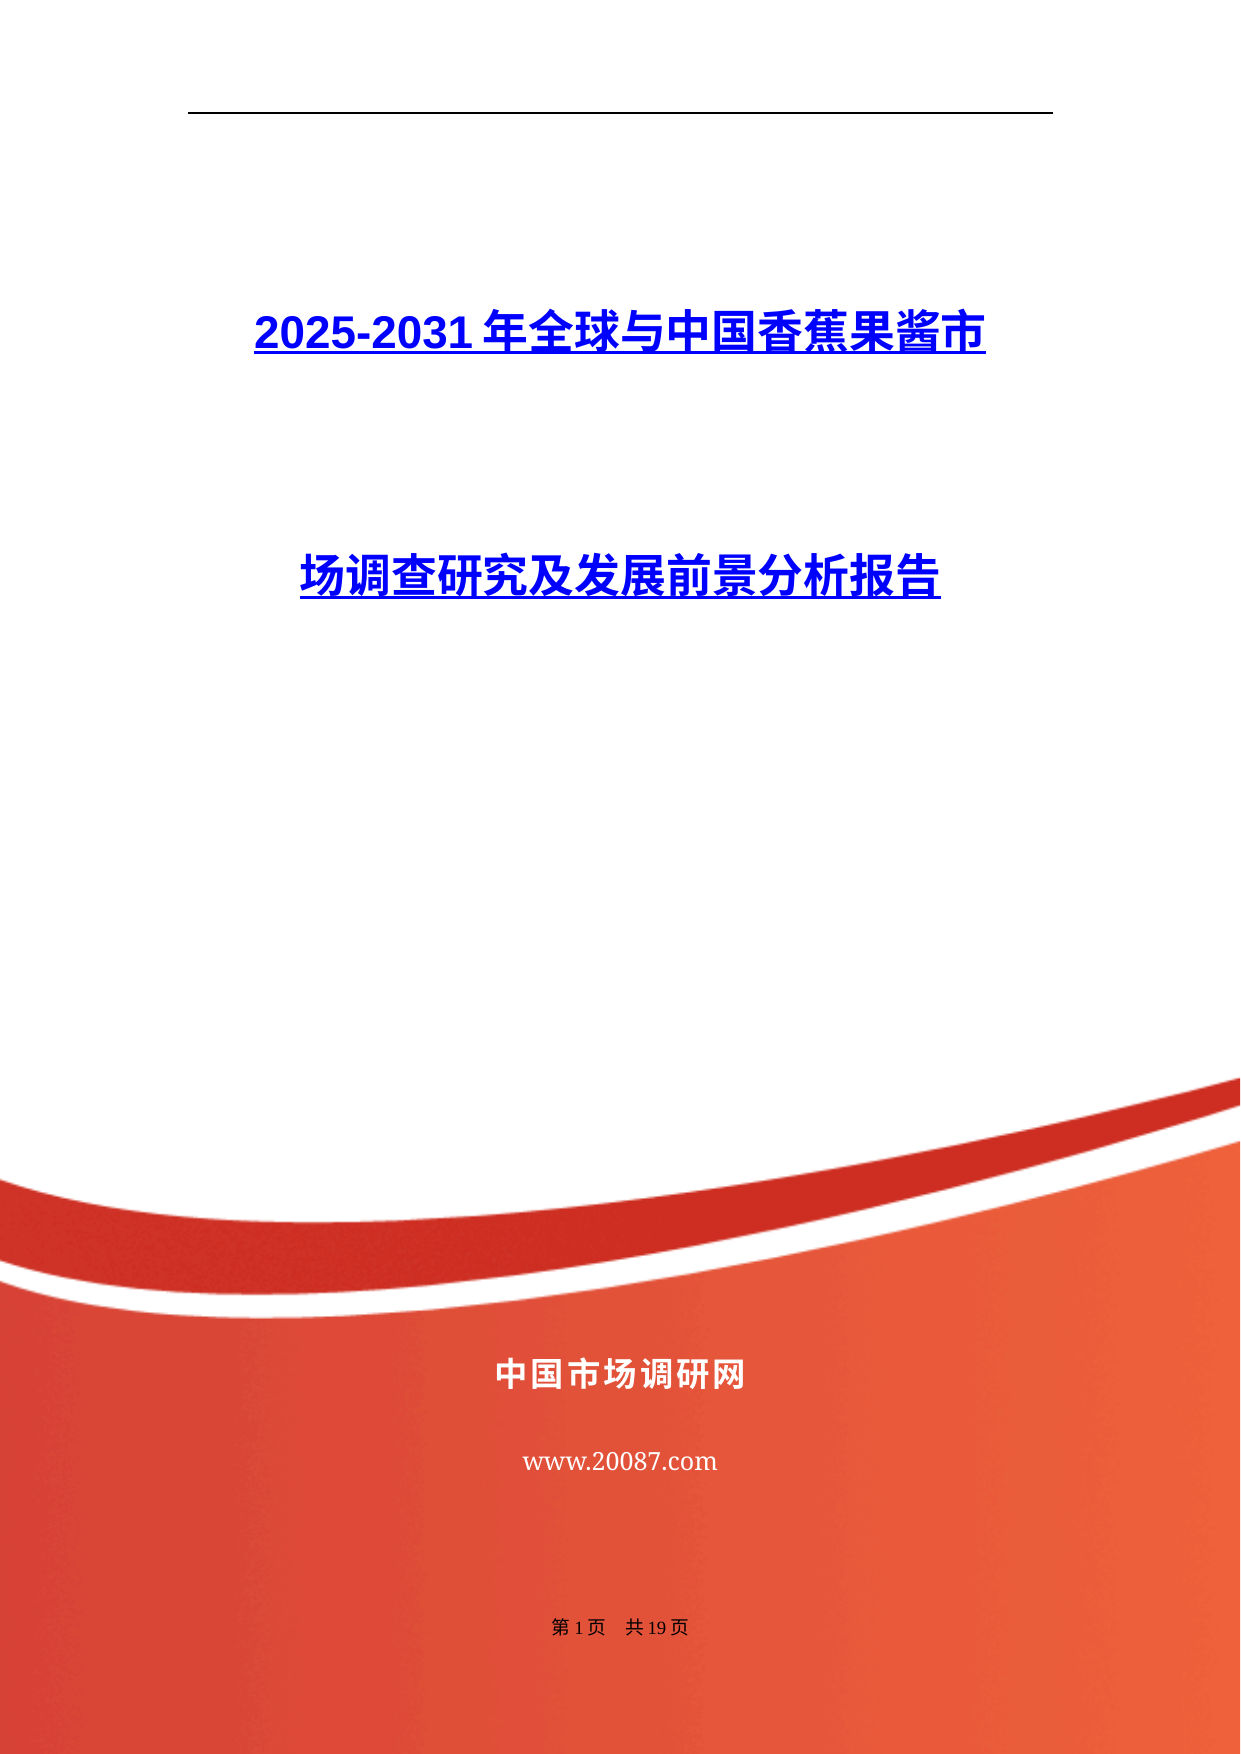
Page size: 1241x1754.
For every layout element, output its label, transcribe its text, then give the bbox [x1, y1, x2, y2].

subtitle 中国市场调研网 [187, 1339, 1053, 1404]
text www.20087.com [187, 1428, 1053, 1493]
picture [0, 1006, 1241, 1754]
table_header 2025-2031年全球与中国香蕉果酱市场调查研究及发展前景分析报告 [188, 207, 1053, 773]
